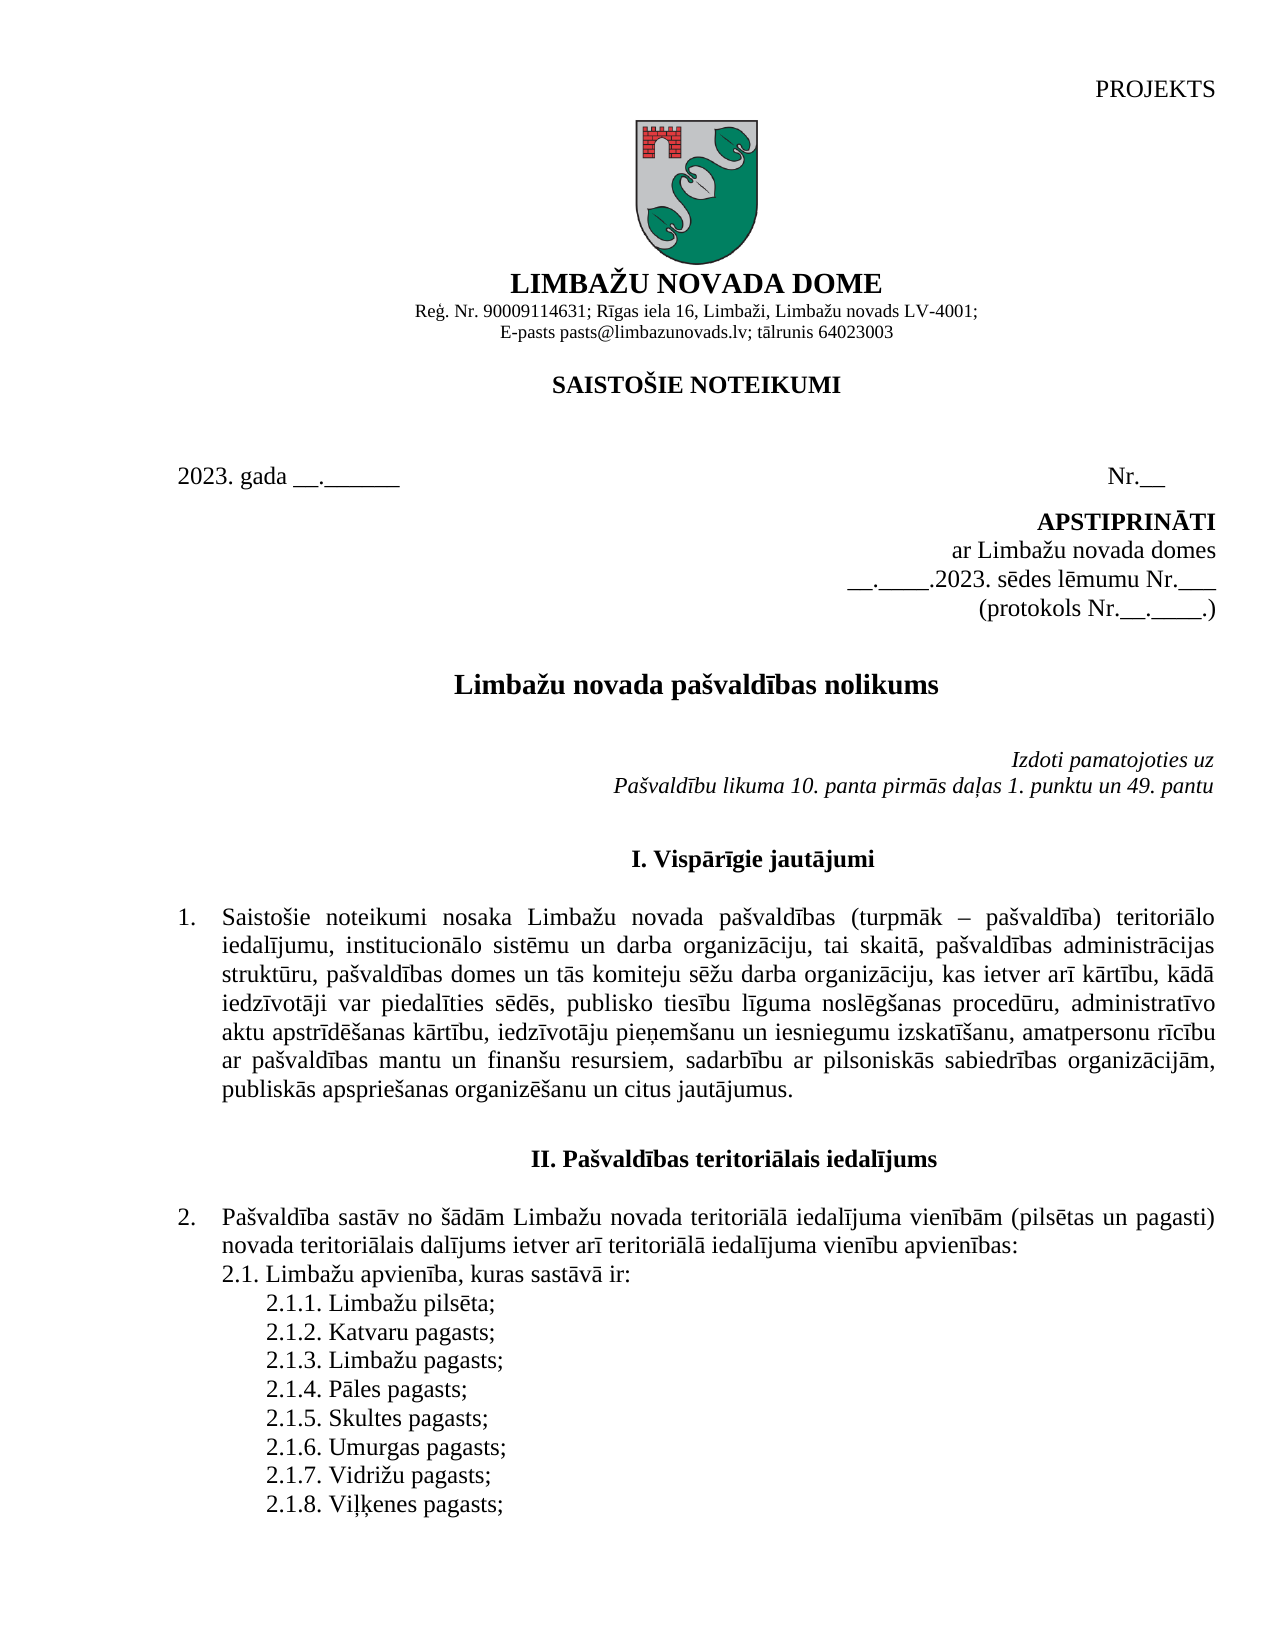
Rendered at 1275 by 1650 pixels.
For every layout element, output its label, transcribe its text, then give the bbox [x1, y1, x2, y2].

text 2023. gada __.______ Nr.__ [177, 461, 1211, 490]
text I. Vispārīgie jautājumi [290, 844, 1216, 873]
list Pašvaldība sastāv no šādām Limbažu novada teritoriālā iedalījuma vienībām (pilsētas un pagasti) novada teritoriālais dalījums ietver arī teritoriālā iedalījuma vienību apvienības: [177, 1202, 1216, 1259]
text 2.1.1. Limbažu pilsēta; [266, 1288, 1216, 1317]
picture [633, 118, 760, 266]
text SAISTOŠIE NOTEIKUMI [177, 371, 1216, 399]
text 2.1.7. Vidrižu pagasts; [266, 1461, 1216, 1489]
text Izdoti pamatojoties uz [177, 717, 1216, 773]
text 2.1.5. Skultes pagasts; [266, 1403, 1216, 1432]
text Reģ. Nr. 90009114631; Rīgas iela 16, Limbaži, Limbažu novads LV-4001; [177, 299, 1216, 321]
text 2.1.3. Limbažu pagasts; [266, 1346, 1216, 1374]
text Limbažu novada pašvaldības nolikums [177, 667, 1216, 701]
text ar Limbažu novada domes [177, 536, 1216, 564]
text APSTIPRINĀTI [177, 507, 1216, 536]
text 2.1.4. Pāles pagasts; [266, 1374, 1216, 1403]
text (protokols Nr.__.____.) [177, 593, 1216, 622]
text Limbažu novada DOME [177, 266, 1216, 299]
list Saistošie noteikumi nosaka Limbažu novada pašvaldības (turpmāk – pašvaldība) teritoriālo iedalījumu, institucionālo sistēmu un darba organizāciju, tai skaitā, pašvaldības administrācijas struktūru, pašvaldības domes un tās komiteju sēžu darba organizāciju, kas ietver arī kārtību, kādā iedzīvotāji var piedalīties sēdēs, publisko tiesību līguma noslēgšanas procedūru, administratīvo aktu apstrīdēšanas kārtību, iedzīvotāju pieņemšanu un iesniegumu izskatīšanu, amatpersonu rīcību ar pašvaldības mantu un finanšu resursiem, sadarbību ar pilsoniskās sabiedrības organizācijām, publiskās apspriešanas organizēšanu un citus jautājumus. [177, 902, 1216, 1103]
text 2.1. Limbažu apvienība, kuras sastāvā ir: [222, 1259, 1216, 1288]
text 2.1.8. Viļķenes pagasts; [266, 1489, 1216, 1518]
text 2.1.2. Katvaru pagasts; [266, 1317, 1216, 1346]
text II. Pašvaldības teritoriālais iedalījums [252, 1144, 1216, 1173]
text 2.1.6. Umurgas pagasts; [266, 1432, 1216, 1461]
text Pašvaldību likuma 10. panta pirmās daļas 1. punktu un 49. pantu [177, 773, 1216, 799]
text __.____.2023. sēdes lēmumu Nr.___ [177, 564, 1216, 593]
text E-pasts pasts@limbazunovads.lv; tālrunis 64023003 [177, 321, 1216, 343]
